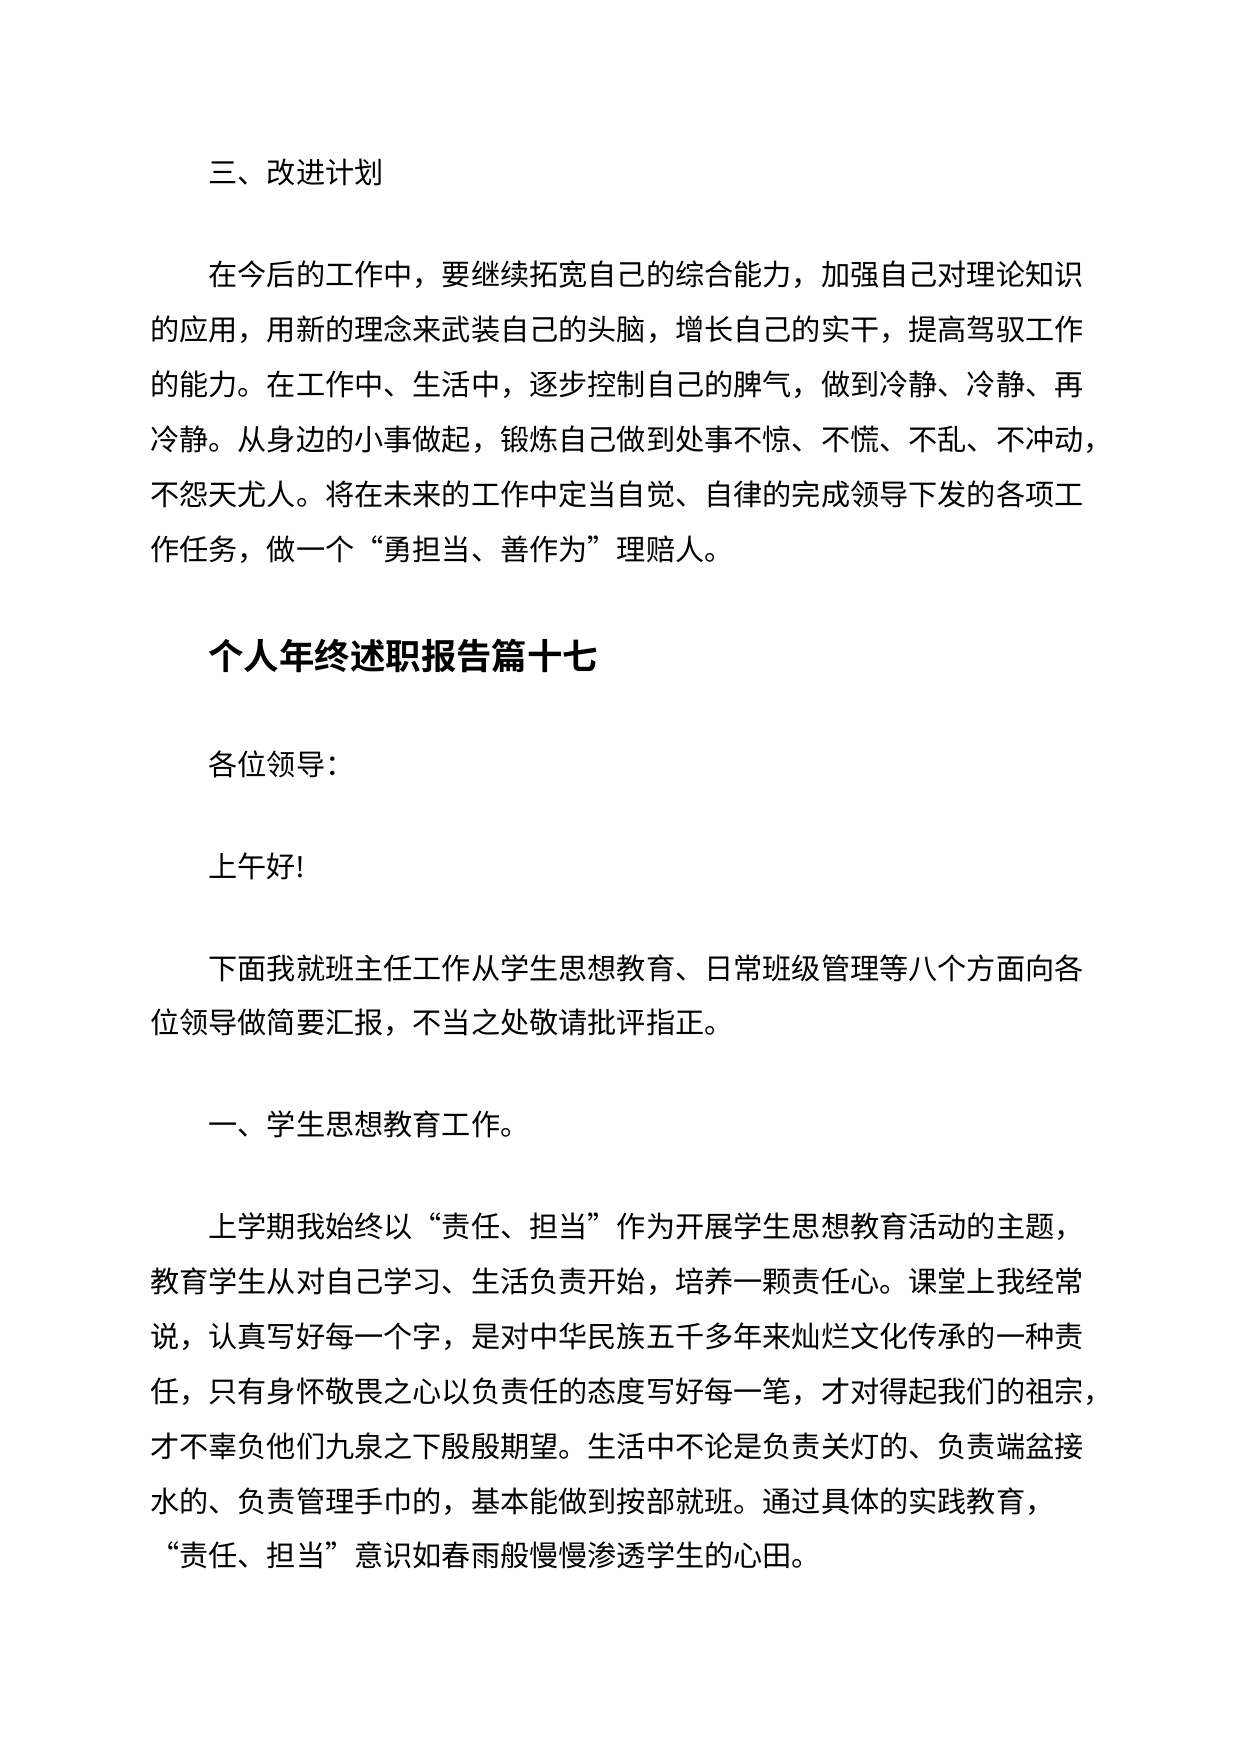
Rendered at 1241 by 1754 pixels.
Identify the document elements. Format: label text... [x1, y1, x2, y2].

text 下面我就班主任工作从学生思想教育、日常班级管理等八个方面向各位领导做简要汇报，不当之处敬请批评指正。 [150, 945, 1090, 1042]
text 上午好! [150, 843, 1090, 886]
text 在今后的工作中，要继续拓宽自己的综合能力，加强自己对理论知识的应用，用新的理念来武装自己的头脑，增长自己的实干，提高驾驭工作的能力。在工作中、生活中，逐步控制自己的脾气，做到冷静、冷静、再冷静。从身边的小事做起，锻炼自己做到处事不惊、不慌、不乱、不冲动，不怨天尤人。将在未来的工作中定当自觉、自律的完成领导下发的各项工作任务，做一个“勇担当、善作为”理赔人。 [150, 252, 1090, 568]
text 一、学生思想教育工作。 [150, 1102, 1090, 1144]
text 三、改进计划 [150, 150, 1090, 192]
text 各位领导： [150, 741, 1090, 784]
text 上学期我始终以“责任、担当”作为开展学生思想教育活动的主题，教育学生从对自己学习、生活负责开始，培养一颗责任心。课堂上我经常说，认真写好每一个字，是对中华民族五千多年来灿烂文化传承的一种责任，只有身怀敬畏之心以负责任的态度写好每一笔，才对得起我们的祖宗，才不辜负他们九泉之下殷殷期望。生活中不论是负责关灯的、负责端盆接水的、负责管理手巾的，基本能做到按部就班。通过具体的实践教育，“责任、担当”意识如春雨般慢慢渗透学生的心田。 [150, 1204, 1090, 1575]
text 个人年终述职报告篇十七 [150, 628, 1090, 679]
